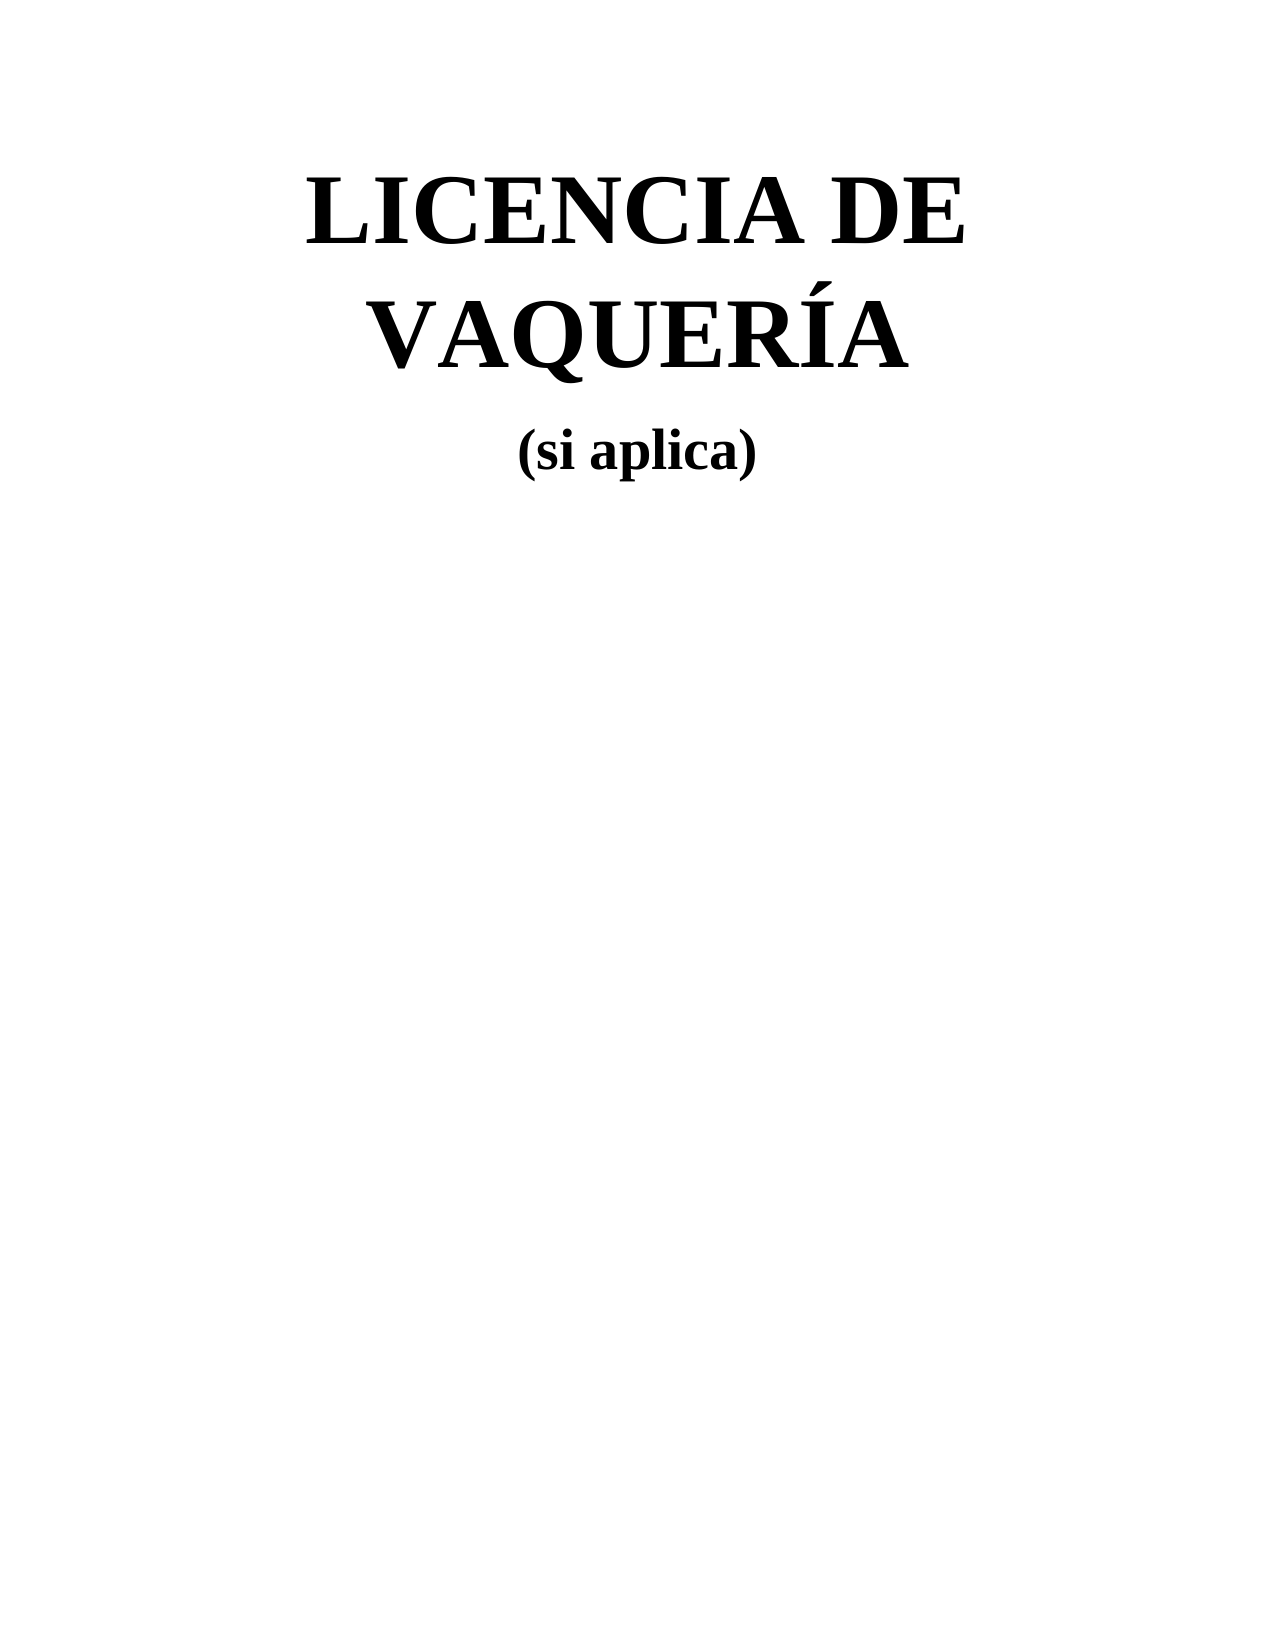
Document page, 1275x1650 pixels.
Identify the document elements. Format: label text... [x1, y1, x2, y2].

text LICENCIA DE VAQUERÍA [150, 150, 1125, 389]
text (si aplica) [150, 415, 1125, 482]
